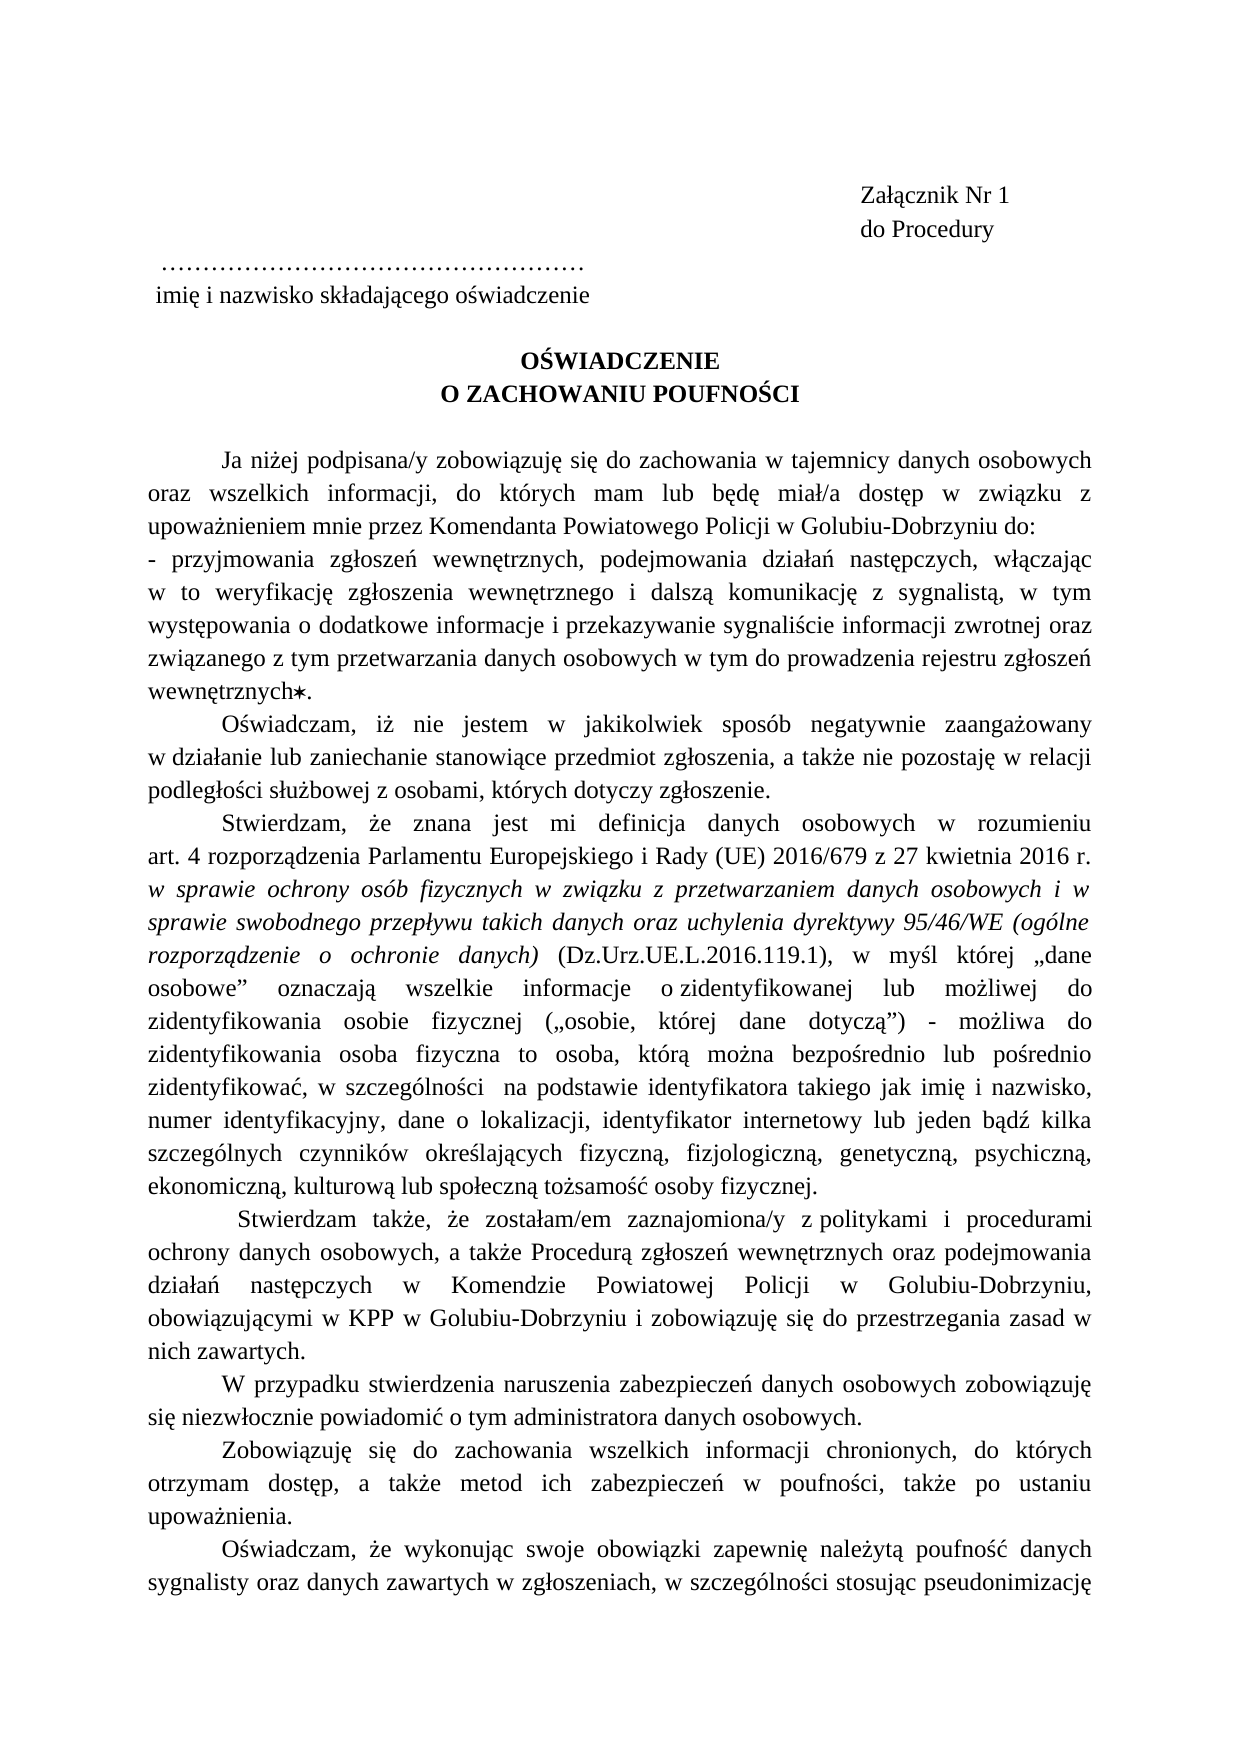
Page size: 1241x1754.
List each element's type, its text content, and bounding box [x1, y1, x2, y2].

text do Procedury [860, 214, 1093, 242]
text …………………………………………… [148, 247, 1093, 275]
text O ZACHOWANIU POUFNOŚCI [148, 379, 1093, 407]
text imię i nazwisko składającego oświadczenie [148, 280, 1093, 308]
text Stwierdzam także, że zostałam/em zaznajomiona/y z politykami i procedurami ochrony danych osobowych, a także Procedurą zgłoszeń wewnętrznych oraz podejmowania działań następczych w Komendzie Powiatowej Policji w Golubiu-Dobrzyniu, obowiązującymi w KPP w Golubiu-Dobrzyniu i zobowiązuję się do przestrzegania zasad w nich zawartych. [148, 1204, 1093, 1365]
text Ja niżej podpisana/y zobowiązuję się do zachowania w tajemnicy danych osobowych oraz wszelkich informacji, do których mam lub będę miał/a dostęp w związku z upoważnieniem mnie przez Komendanta Powiatowego Policji w Golubiu-Dobrzyniu do: [148, 445, 1093, 539]
text W przypadku stwierdzenia naruszenia zabezpieczeń danych osobowych zobowiązuję się niezwłocznie powiadomić o tym administratora danych osobowych. [148, 1369, 1093, 1431]
text Zobowiązuję się do zachowania wszelkich informacji chronionych, do których otrzymam dostęp, a także metod ich zabezpieczeń w poufności, także po ustaniu upoważnienia. [148, 1435, 1093, 1530]
text Stwierdzam, że znana jest mi definicja danych osobowych w rozumieniu art. 4 rozporządzenia Parlamentu Europejskiego i Rady (UE) 2016/679 z 27 kwietnia 2016 r. w sprawie ochrony osób fizycznych w związku z przetwarzaniem danych osobowych i w sprawie swobodnego przepływu takich danych oraz uchylenia dyrektywy 95/46/WE (ogólne rozporządzenie o ochronie danych) (Dz.Urz.UE.L.2016.119.1), w myśl której „dane osobowe” oznaczają wszelkie informacje o zidentyfikowanej lub możliwej do zidentyfikowania osobie fizycznej („osobie, której dane dotyczą”) - możliwa do zidentyfikowania osoba fizyczna to osoba, którą można bezpośrednio lub pośrednio zidentyfikować, w szczególności na podstawie identyfikatora takiego jak imię i nazwisko, numer identyfikacyjny, dane o lokalizacji, identyfikator internetowy lub jeden bądź kilka szczególnych czynników określających fizyczną, fizjologiczną, genetyczną, psychiczną, ekonomiczną, kulturową lub społeczną tożsamość osoby fizycznej. [148, 808, 1093, 1200]
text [148, 1534, 1093, 1596]
text - przyjmowania zgłoszeń wewnętrznych, podejmowania działań następczych, włączając w to weryfikację zgłoszenia wewnętrznego i dalszą komunikację z sygnalistą, w tym występowania o dodatkowe informacje i przekazywanie sygnaliście informacji zwrotnej oraz związanego z tym przetwarzania danych osobowych w tym do prowadzenia rejestru zgłoszeń wewnętrznych. [148, 544, 1093, 705]
text OŚWIADCZENIE [148, 346, 1093, 374]
text Załącznik Nr 1 [860, 181, 1093, 209]
text Oświadczam, iż nie jestem w jakikolwiek sposób negatywnie zaangażowany w działanie lub zaniechanie stanowiące przedmiot zgłoszenia, a także nie pozostaję w relacji podległości służbowej z osobami, których dotyczy zgłoszenie. [148, 709, 1093, 804]
